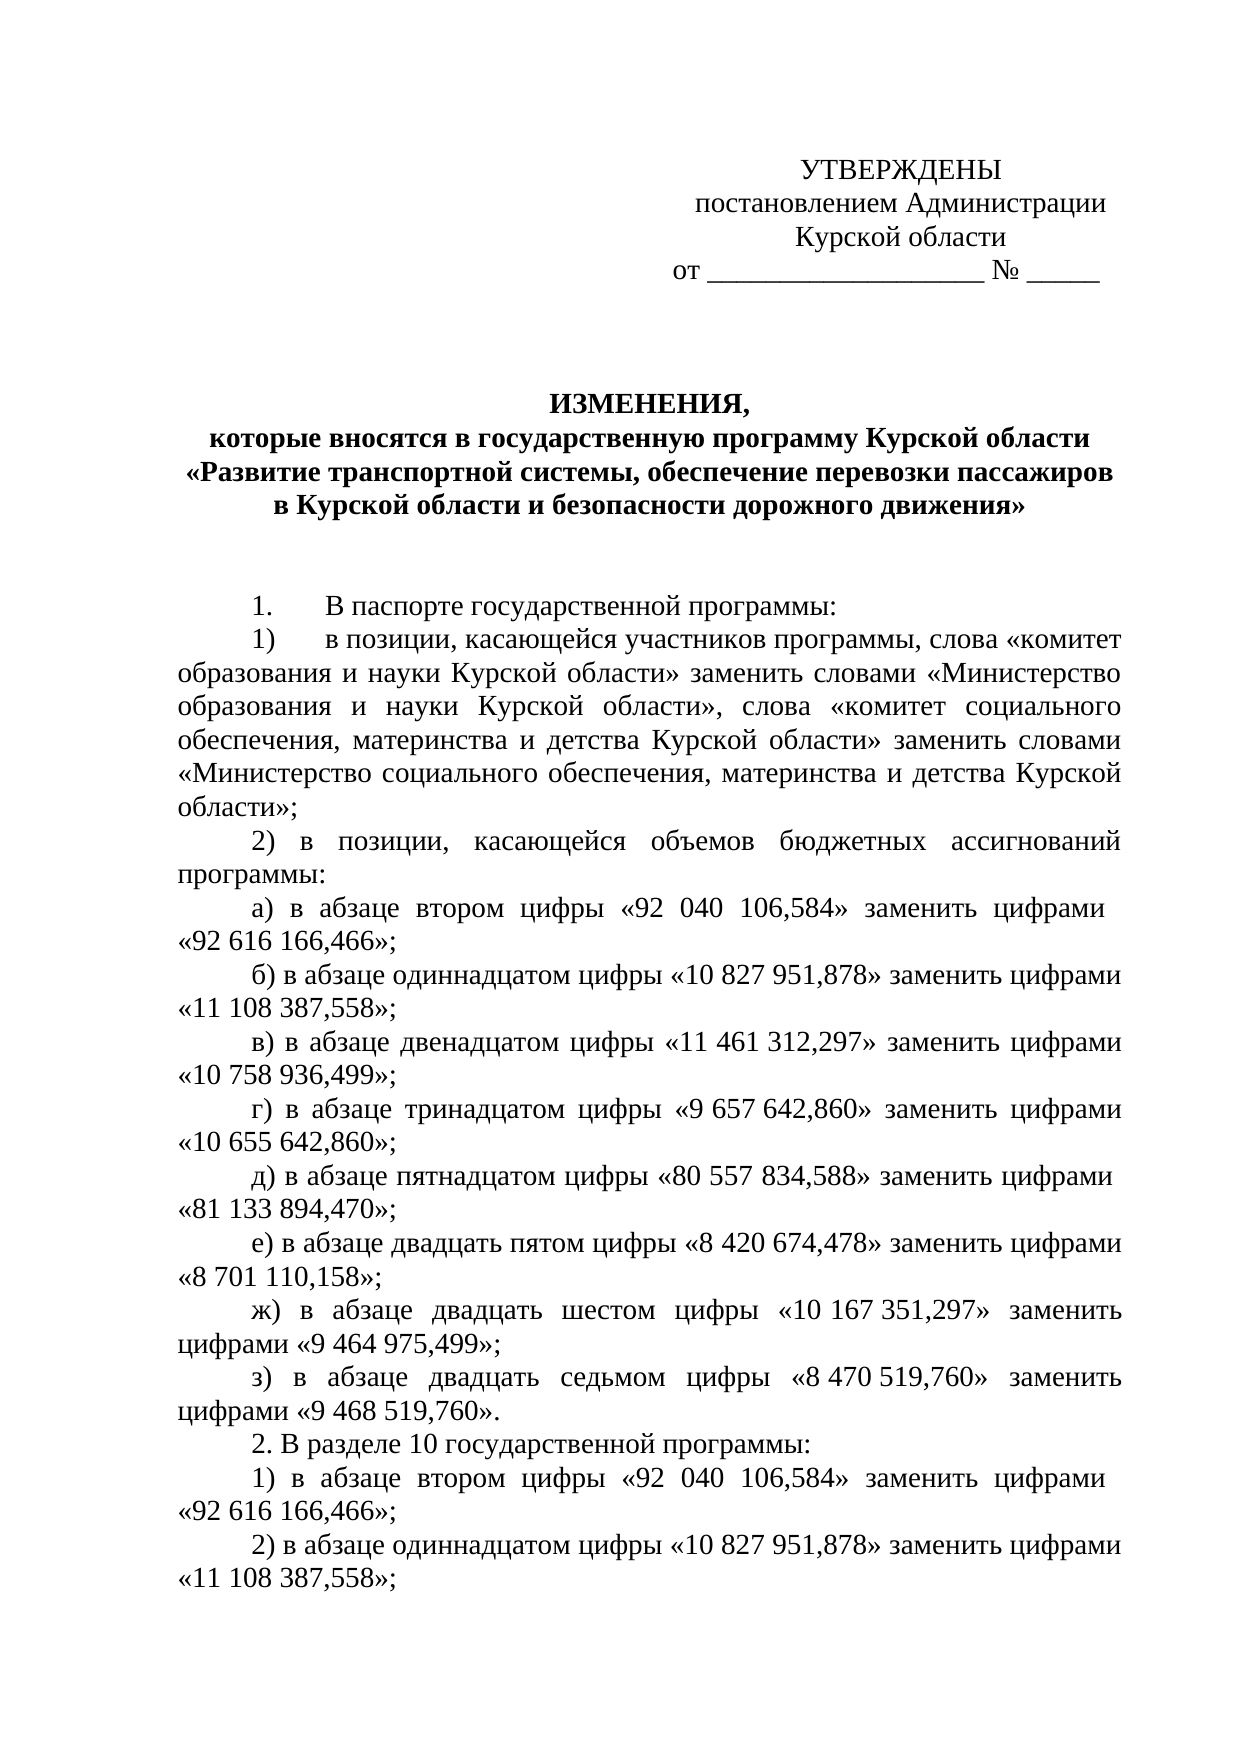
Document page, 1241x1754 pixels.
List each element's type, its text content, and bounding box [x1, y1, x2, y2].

text в) в абзаце двенадцатом цифры «11 461 312,297» заменить цифрами «10 758 936,499»; [177, 1024, 1122, 1091]
text е) в абзаце двадцать пятом цифры «8 420 674,478» заменить цифрами «8 701 110,158»; [177, 1225, 1122, 1292]
text ж) в абзаце двадцать шестом цифры «10 167 351,297» заменить цифрами «9 464 975,499»; [177, 1292, 1122, 1359]
text Курской области [679, 219, 1122, 252]
text которые вносятся в государственную программу Курской области «Развитие транспортной системы, обеспечение перевозки пассажиров в Курской области и безопасности дорожного движения» [177, 420, 1122, 521]
text 2) в позиции, касающейся объемов бюджетных ассигнований программы: [177, 823, 1122, 890]
text постановлением Администрации [679, 185, 1122, 219]
text д) в абзаце пятнадцатом цифры «80 557 834,588» заменить цифрами «81 133 894,470»; [177, 1158, 1122, 1225]
list В паспорте государственной программы: [177, 588, 1122, 621]
text з) в абзаце двадцать седьмом цифры «8 470 519,760» заменить цифрами «9 468 519,760». [177, 1359, 1122, 1426]
text УТВЕРЖДЕНЫ [679, 152, 1122, 185]
text 1) в абзаце втором цифры «92 040 106,584» заменить цифрами «92 616 166,466»; [177, 1460, 1122, 1527]
text 2. В разделе 10 государственной программы: [177, 1426, 1122, 1460]
text от ___________________ № _____ [177, 252, 1122, 286]
text 2) в абзаце одиннадцатом цифры «10 827 951,878» заменить цифрами «11 108 387,558»; [177, 1527, 1122, 1594]
text г) в абзаце тринадцатом цифры «9 657 642,860» заменить цифрами «10 655 642,860»; [177, 1091, 1122, 1158]
list в позиции, касающейся участников программы, слова «комитет образования и науки Курской области» заменить словами «Министерство образования и науки Курской области», слова «комитет социального обеспечения, материнства и детства Курской области» заменить словами «Министерство социального обеспечения, материнства и детства Курской области»; [177, 621, 1122, 823]
text б) в абзаце одиннадцатом цифры «10 827 951,878» заменить цифрами «11 108 387,558»; [177, 957, 1122, 1024]
text а) в абзаце втором цифры «92 040 106,584» заменить цифрами «92 616 166,466»; [177, 890, 1122, 957]
text ИЗМЕНЕНИЯ, [177, 387, 1122, 420]
